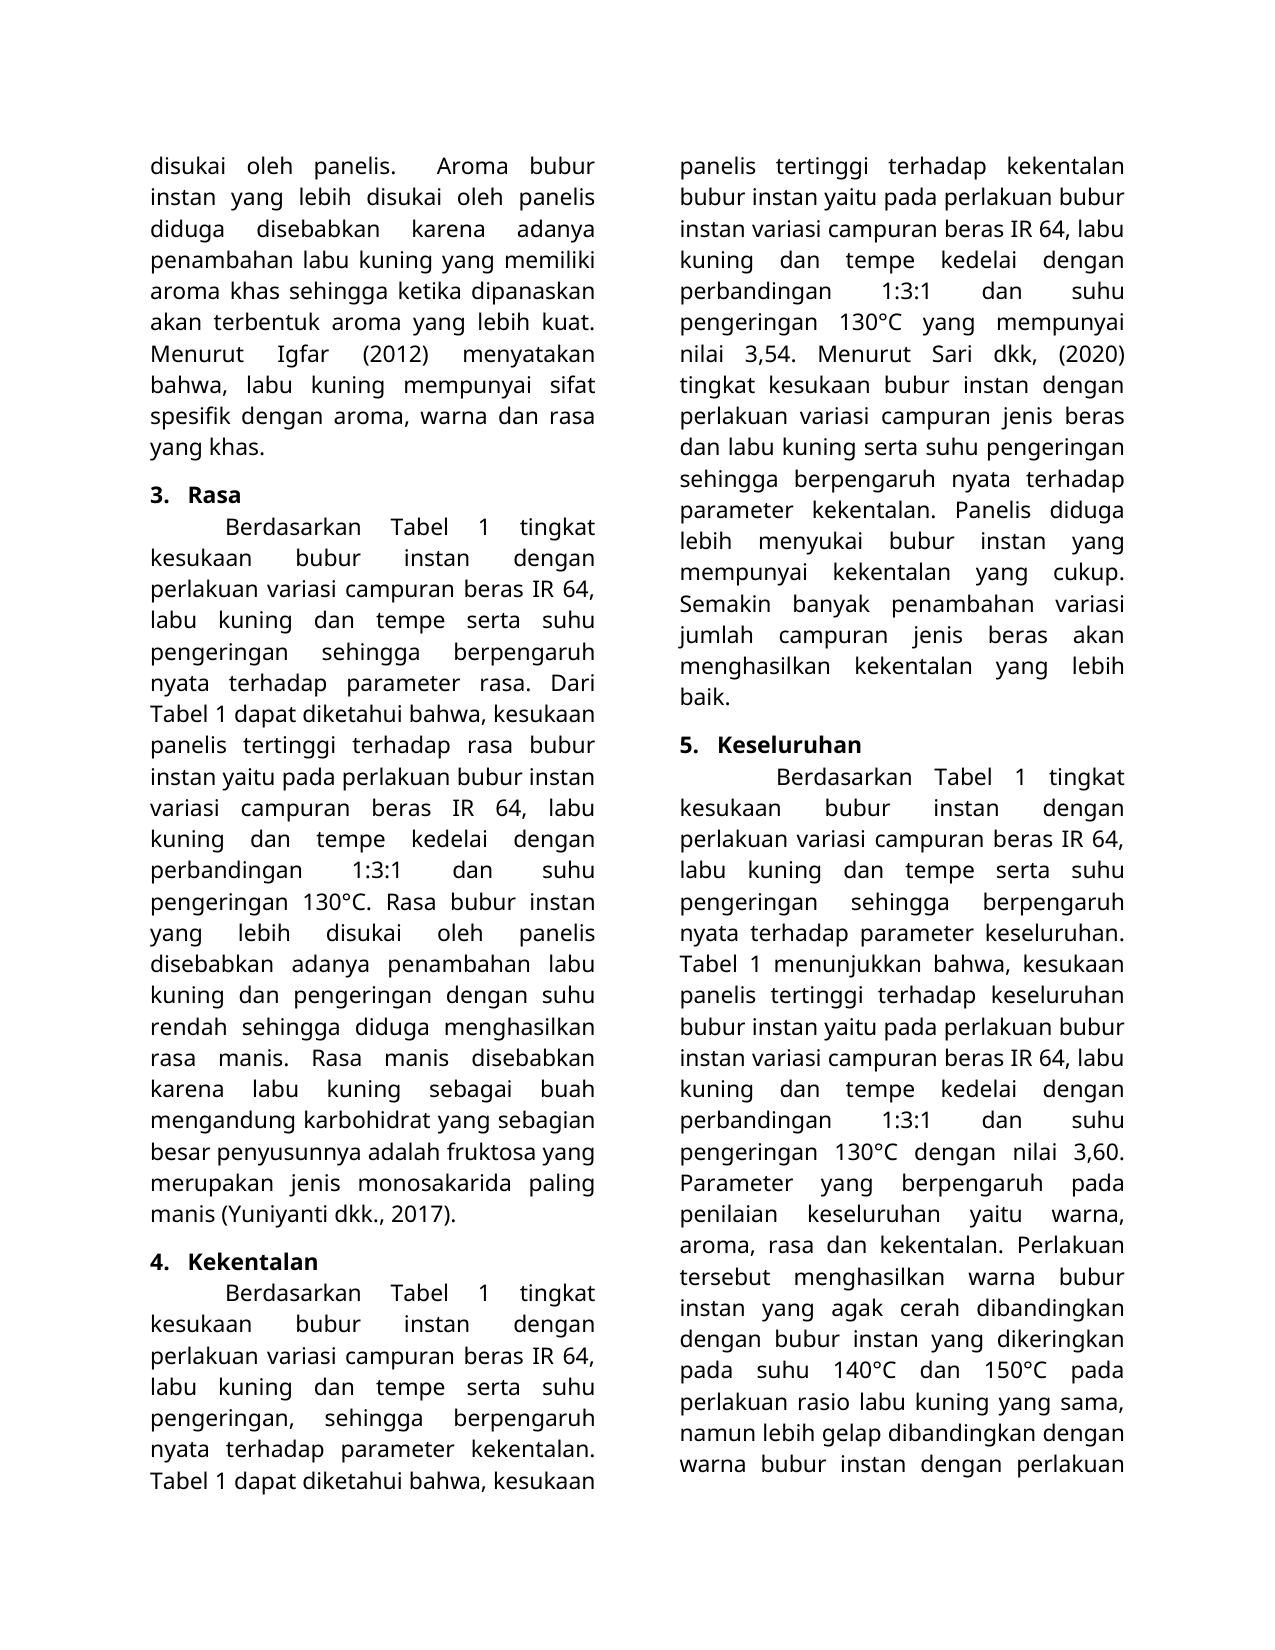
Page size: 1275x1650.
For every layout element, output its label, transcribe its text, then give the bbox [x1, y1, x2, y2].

list Berdasarkan Tabel 1 tingkat kesukaan bubur instan dengan perlakuan variasi campuran beras IR 64, labu kuning dan tempe serta suhu pengeringan, sehingga berpengaruh nyata terhadap parameter kekentalan. Tabel 1 dapat diketahui bahwa, kesukaan panelis tertinggi terhadap kekentalan bubur instan yaitu pada perlakuan bubur instan variasi campuran beras IR 64, labu kuning dan tempe kedelai dengan perbandingan 1:3:1 dan suhu pengeringan 130°C yang mempunyai nilai 3,54. Menurut Sari dkk, (2020) tingkat kesukaan bubur instan dengan perlakuan variasi campuran jenis beras dan labu kuning serta suhu pengeringan sehingga berpengaruh nyata terhadap parameter kekentalan. Panelis diduga lebih menyukai bubur instan yang mempunyai kekentalan yang cukup. Semakin banyak penambahan variasi jumlah campuran jenis beras akan menghasilkan kekentalan yang lebih baik. [679, 150, 1125, 712]
list Berdasarkan Tabel 1 tingkat kesukaan bubur instan dengan perlakuan variasi campuran beras IR 64, labu kuning dan tempe serta suhu pengeringan sehingga berpengaruh nyata terhadap parameter rasa. Dari Tabel 1 dapat diketahui bahwa, kesukaan panelis tertinggi terhadap rasa bubur instan yaitu pada perlakuan bubur instan variasi campuran beras IR 64, labu kuning dan tempe kedelai dengan perbandingan 1:3:1 dan suhu pengeringan 130°C. Rasa bubur instan yang lebih disukai oleh panelis disebabkan adanya penambahan labu kuning dan pengeringan dengan suhu rendah sehingga diduga menghasilkan rasa manis. Rasa manis disebabkan karena labu kuning sebagai buah mengandung karbohidrat yang sebagian besar penyusunnya adalah fruktosa yang merupakan jenis monosakarida paling manis (Yuniyanti dkk., 2017). [150, 510, 596, 1229]
subtitle Kekentalan [150, 1246, 596, 1277]
subtitle Keseluruhan [679, 729, 1125, 760]
list Berdasarkan Tabel 1 tingkat kesukaan bubur instan dengan perlakuan variasi campuran beras IR 64, labu kuning dan tempe serta suhu pengeringan, sehingga berpengaruh nyata terhadap parameter kekentalan. Tabel 1 dapat diketahui bahwa, kesukaan panelis tertinggi terhadap kekentalan bubur instan yaitu pada perlakuan bubur instan variasi campuran beras IR 64, labu kuning dan tempe kedelai dengan perbandingan 1:3:1 dan suhu pengeringan 130°C yang mempunyai nilai 3,54. Menurut Sari dkk, (2020) tingkat kesukaan bubur instan dengan perlakuan variasi campuran jenis beras dan labu kuning serta suhu pengeringan sehingga berpengaruh nyata terhadap parameter kekentalan. Panelis diduga lebih menyukai bubur instan yang mempunyai kekentalan yang cukup. Semakin banyak penambahan variasi jumlah campuran jenis beras akan menghasilkan kekentalan yang lebih baik. [150, 1277, 596, 1496]
subtitle Rasa [150, 479, 596, 510]
